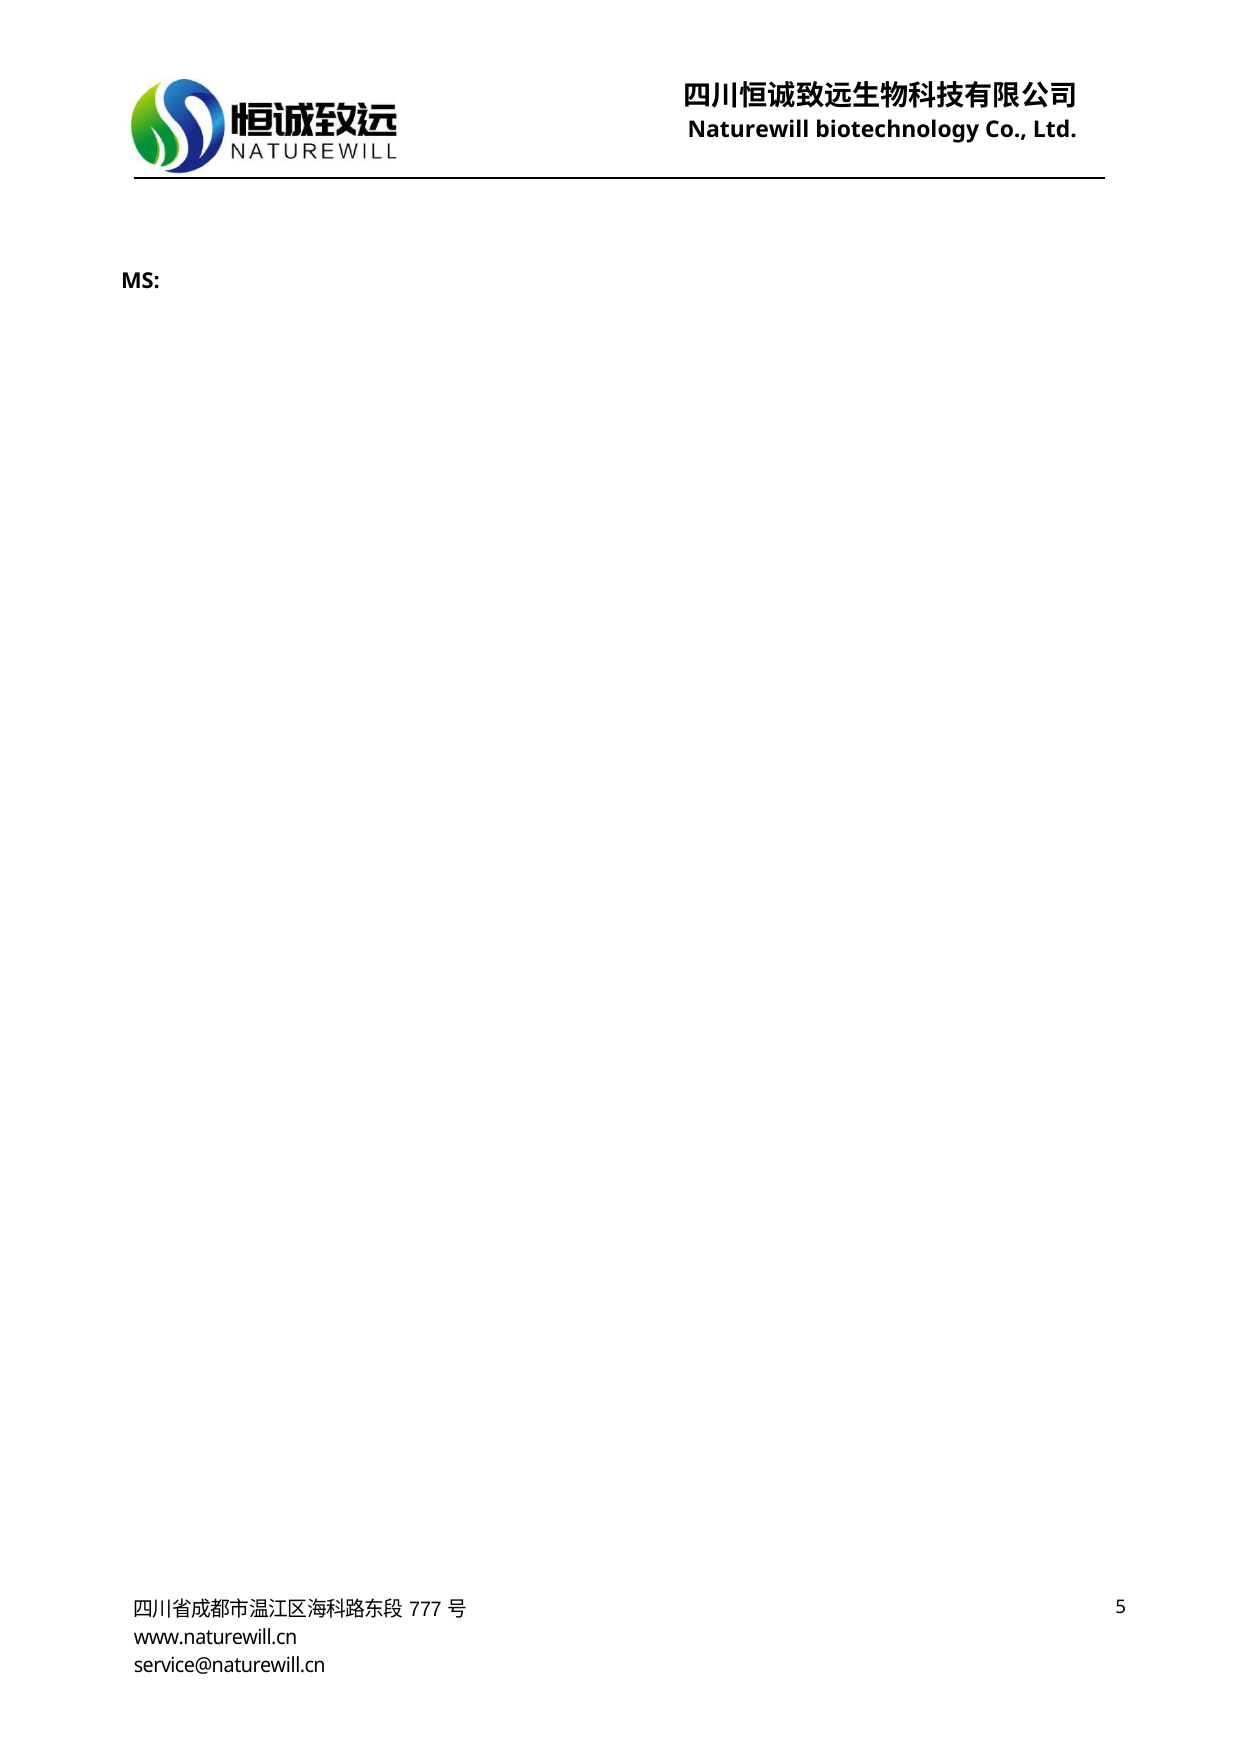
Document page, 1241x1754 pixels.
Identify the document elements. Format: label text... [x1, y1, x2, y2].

picture [127, 79, 397, 177]
text MS: [121, 264, 1077, 294]
